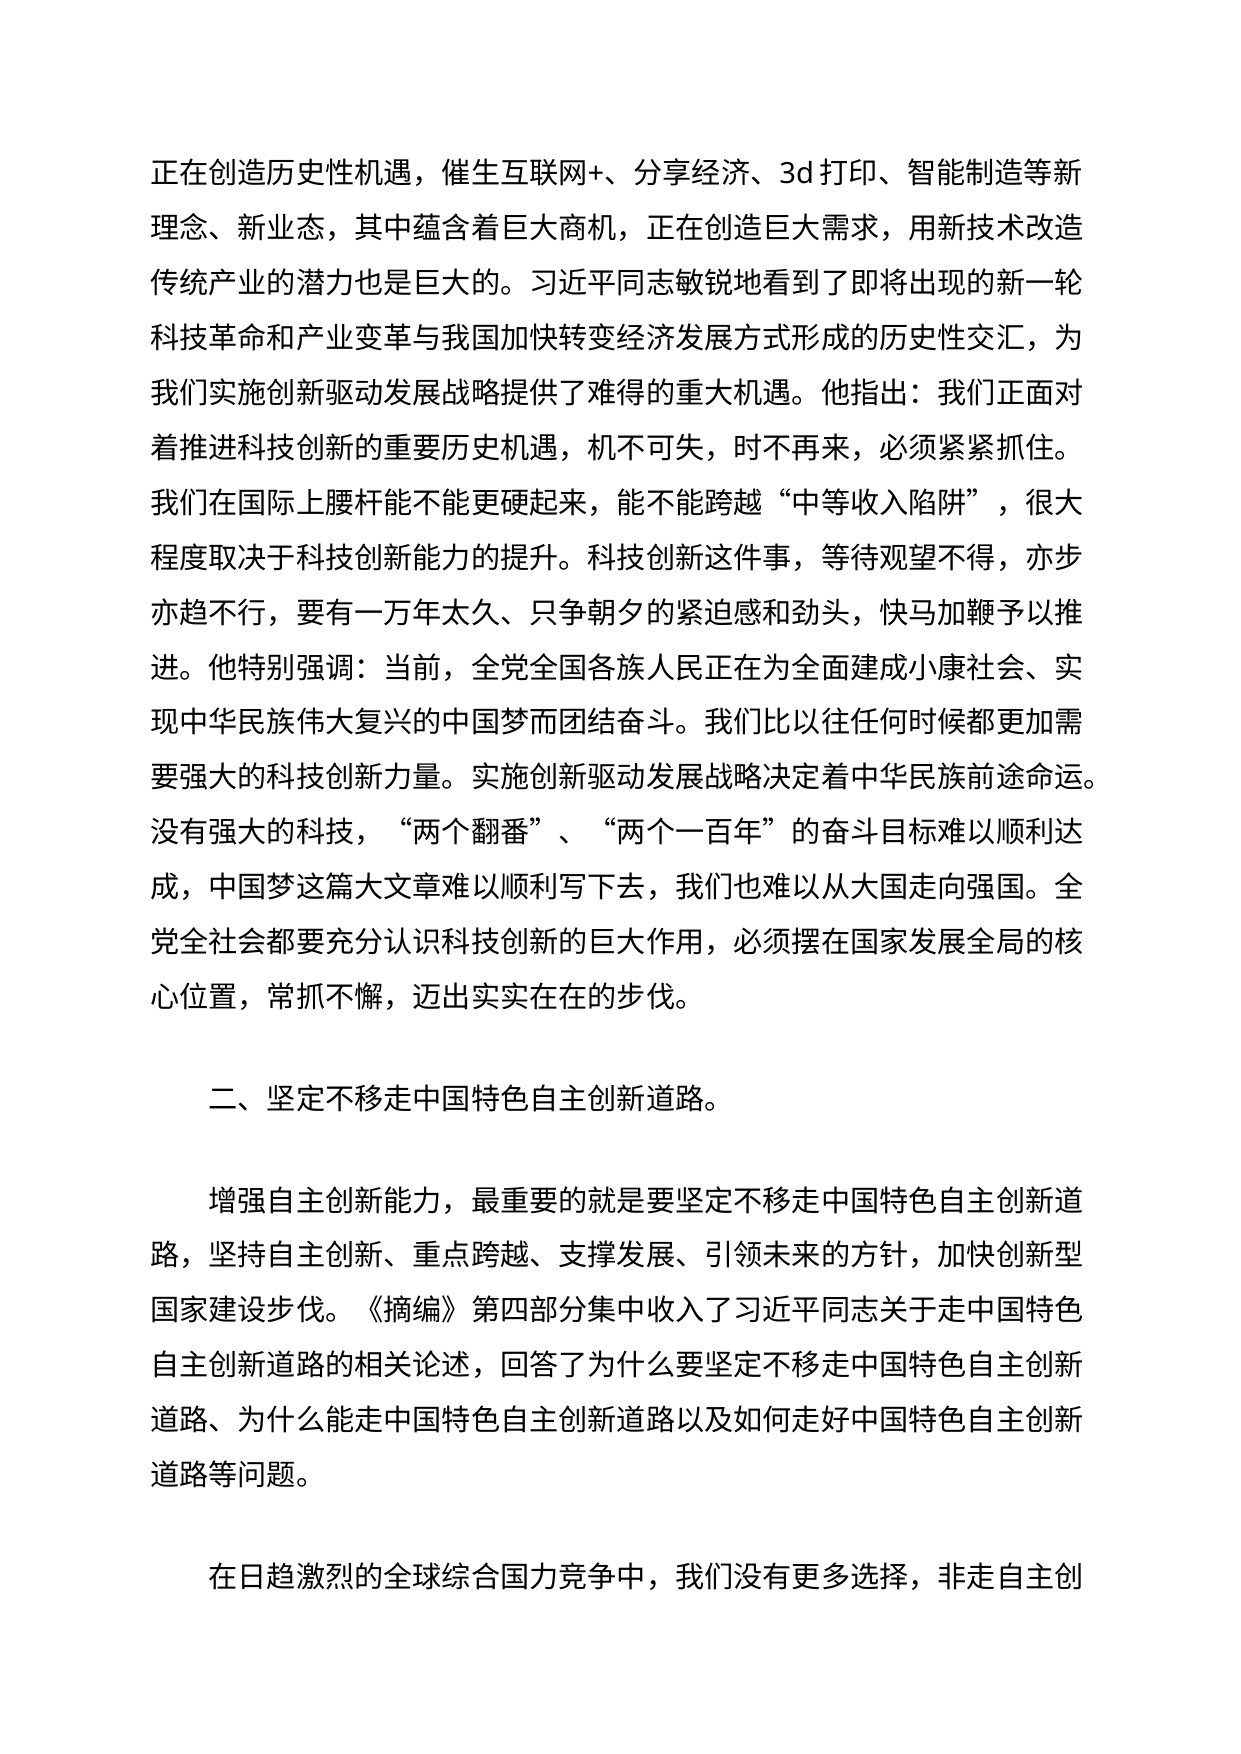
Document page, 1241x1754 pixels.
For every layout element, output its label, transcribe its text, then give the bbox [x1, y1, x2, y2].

text 二、坚定不移走中国特色自主创新道路。 [150, 1075, 1090, 1118]
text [150, 1553, 1090, 1596]
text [150, 150, 1090, 1016]
text 增强自主创新能力，最重要的就是要坚定不移走中国特色自主创新道路，坚持自主创新、重点跨越、支撑发展、引领未来的方针，加快创新型国家建设步伐。《摘编》第四部分集中收入了习近平同志关于走中国特色自主创新道路的相关论述，回答了为什么要坚定不移走中国特色自主创新道路、为什么能走中国特色自主创新道路以及如何走好中国特色自主创新道路等问题。 [150, 1177, 1090, 1494]
